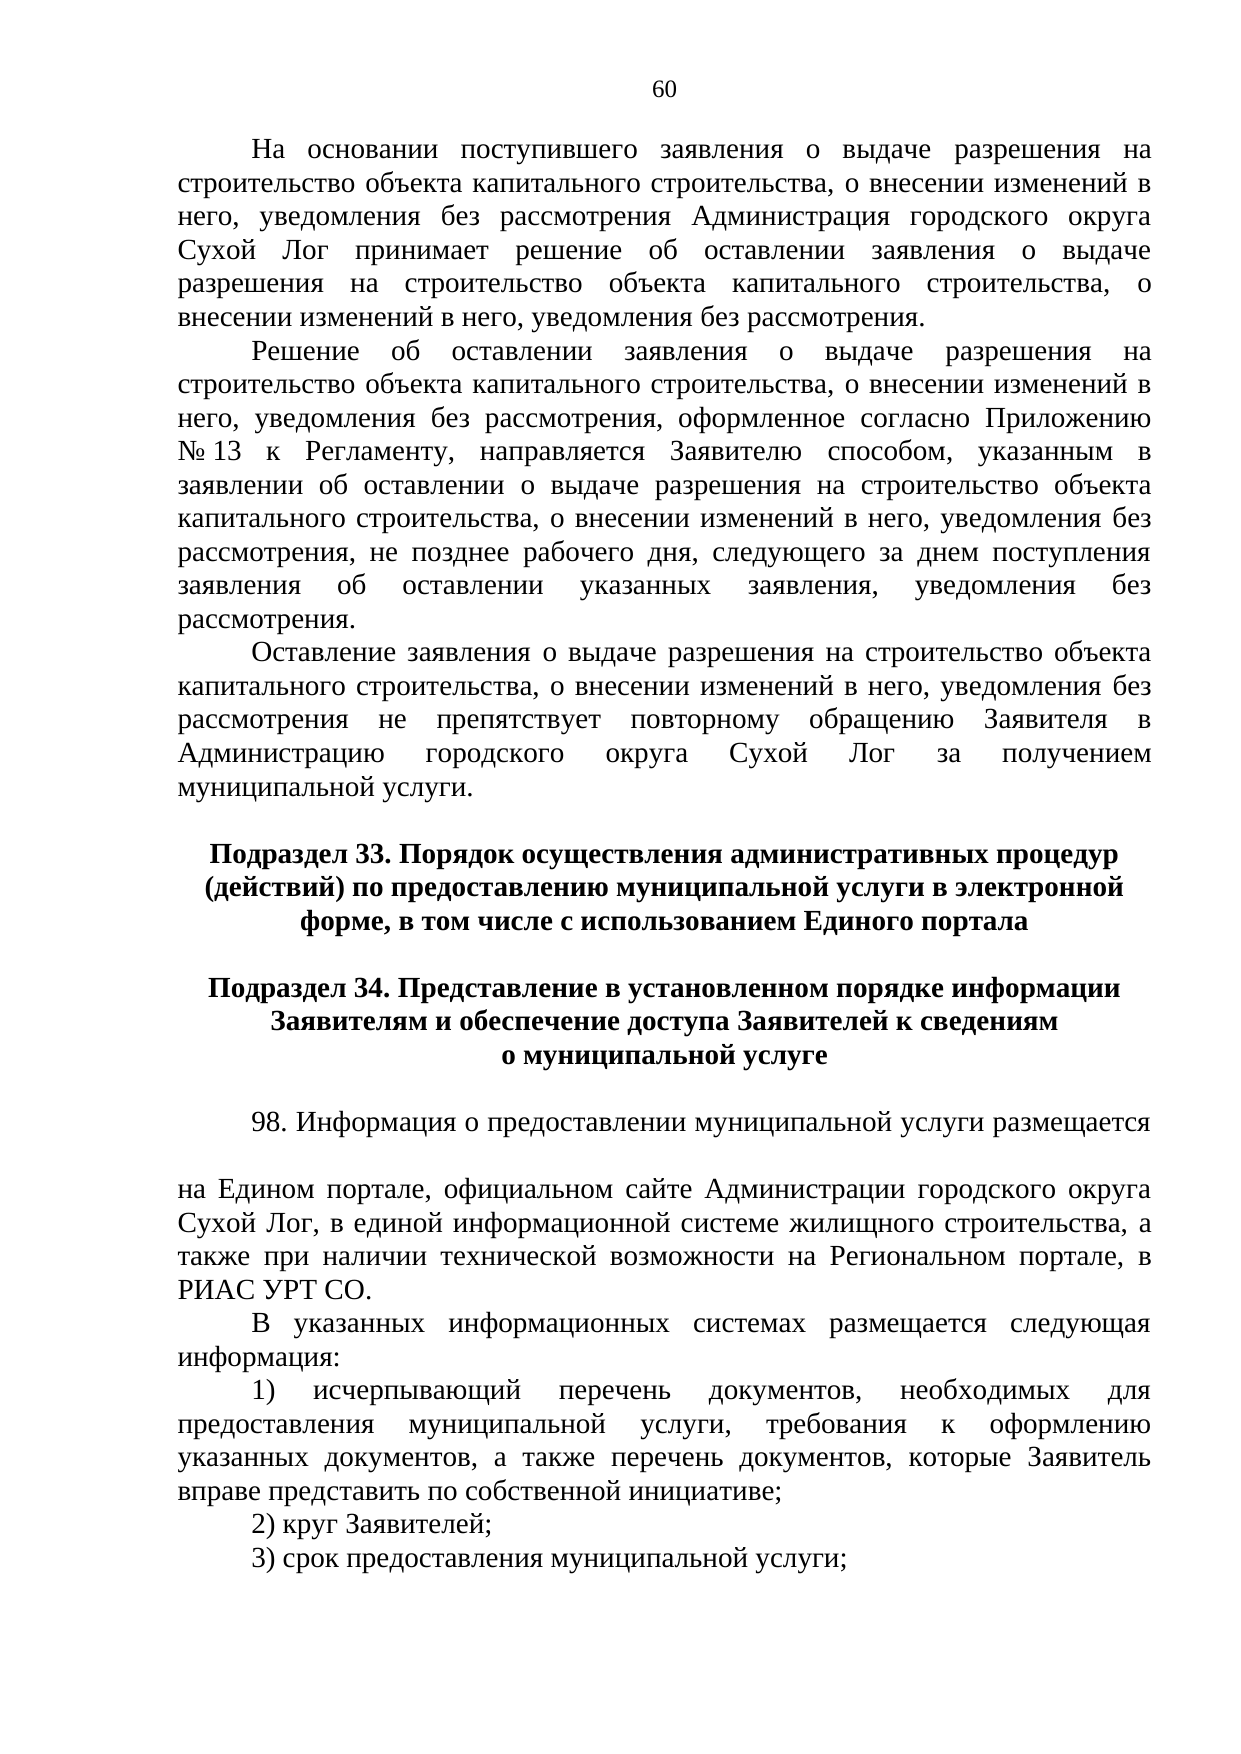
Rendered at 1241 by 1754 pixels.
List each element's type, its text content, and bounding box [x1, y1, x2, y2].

text В указанных информационных системах размещается следующая информация: [177, 1305, 1152, 1372]
text Подраздел 34. Представление в установленном порядке информации Заявителям и обеспечение доступа Заявителей к сведениям [177, 970, 1152, 1037]
text На основании поступившего заявления о выдаче разрешения на строительство объекта капитального строительства, о внесении изменений в него, уведомления без рассмотрения Администрация городского округа Сухой Лог принимает решение об оставлении заявления о выдаче разрешения на строительство объекта капитального строительства, о внесении изменений в него, уведомления без рассмотрения. [177, 131, 1152, 333]
text 3) срок предоставления муниципальной услуги; [177, 1540, 1152, 1574]
text о муниципальной услуге [177, 1037, 1152, 1071]
text Оставление заявления о выдаче разрешения на строительство объекта капитального строительства, о внесении изменений в него, уведомления без рассмотрения не препятствует повторному обращению Заявителя в Администрацию городского округа Сухой Лог за получением муниципальной услуги. [177, 634, 1152, 802]
text 2) круг Заявителей; [177, 1507, 1152, 1540]
text (действий) по предоставлению муниципальной услуги в электронной форме, в том числе с использованием Единого портала [177, 869, 1152, 936]
text Подраздел 33. Порядок осуществления административных процедур [177, 836, 1152, 869]
text Решение об оставлении заявления о выдаче разрешения на строительство объекта капитального строительства, о внесении изменений в него, уведомления без рассмотрения, оформленное согласно Приложению № 13 к Регламенту, направляется Заявителю способом, указанным в заявлении об оставлении о выдаче разрешения на строительство объекта капитального строительства, о внесении изменений в него, уведомления без рассмотрения, не позднее рабочего дня, следующего за днем поступления заявления об оставлении указанных заявления, уведомления без рассмотрения. [177, 333, 1152, 634]
text 98. Информация о предоставлении муниципальной услуги размещается на Едином портале, официальном сайте Администрации городского округа Сухой Лог, в единой информационной системе жилищного строительства, а также при наличии технической возможности на Региональном портале, в РИАС УРТ СО. [177, 1104, 1152, 1305]
text 1) исчерпывающий перечень документов, необходимых для предоставления муниципальной услуги, требования к оформлению указанных документов, а также перечень документов, которые Заявитель вправе представить по собственной инициативе; [177, 1372, 1152, 1507]
